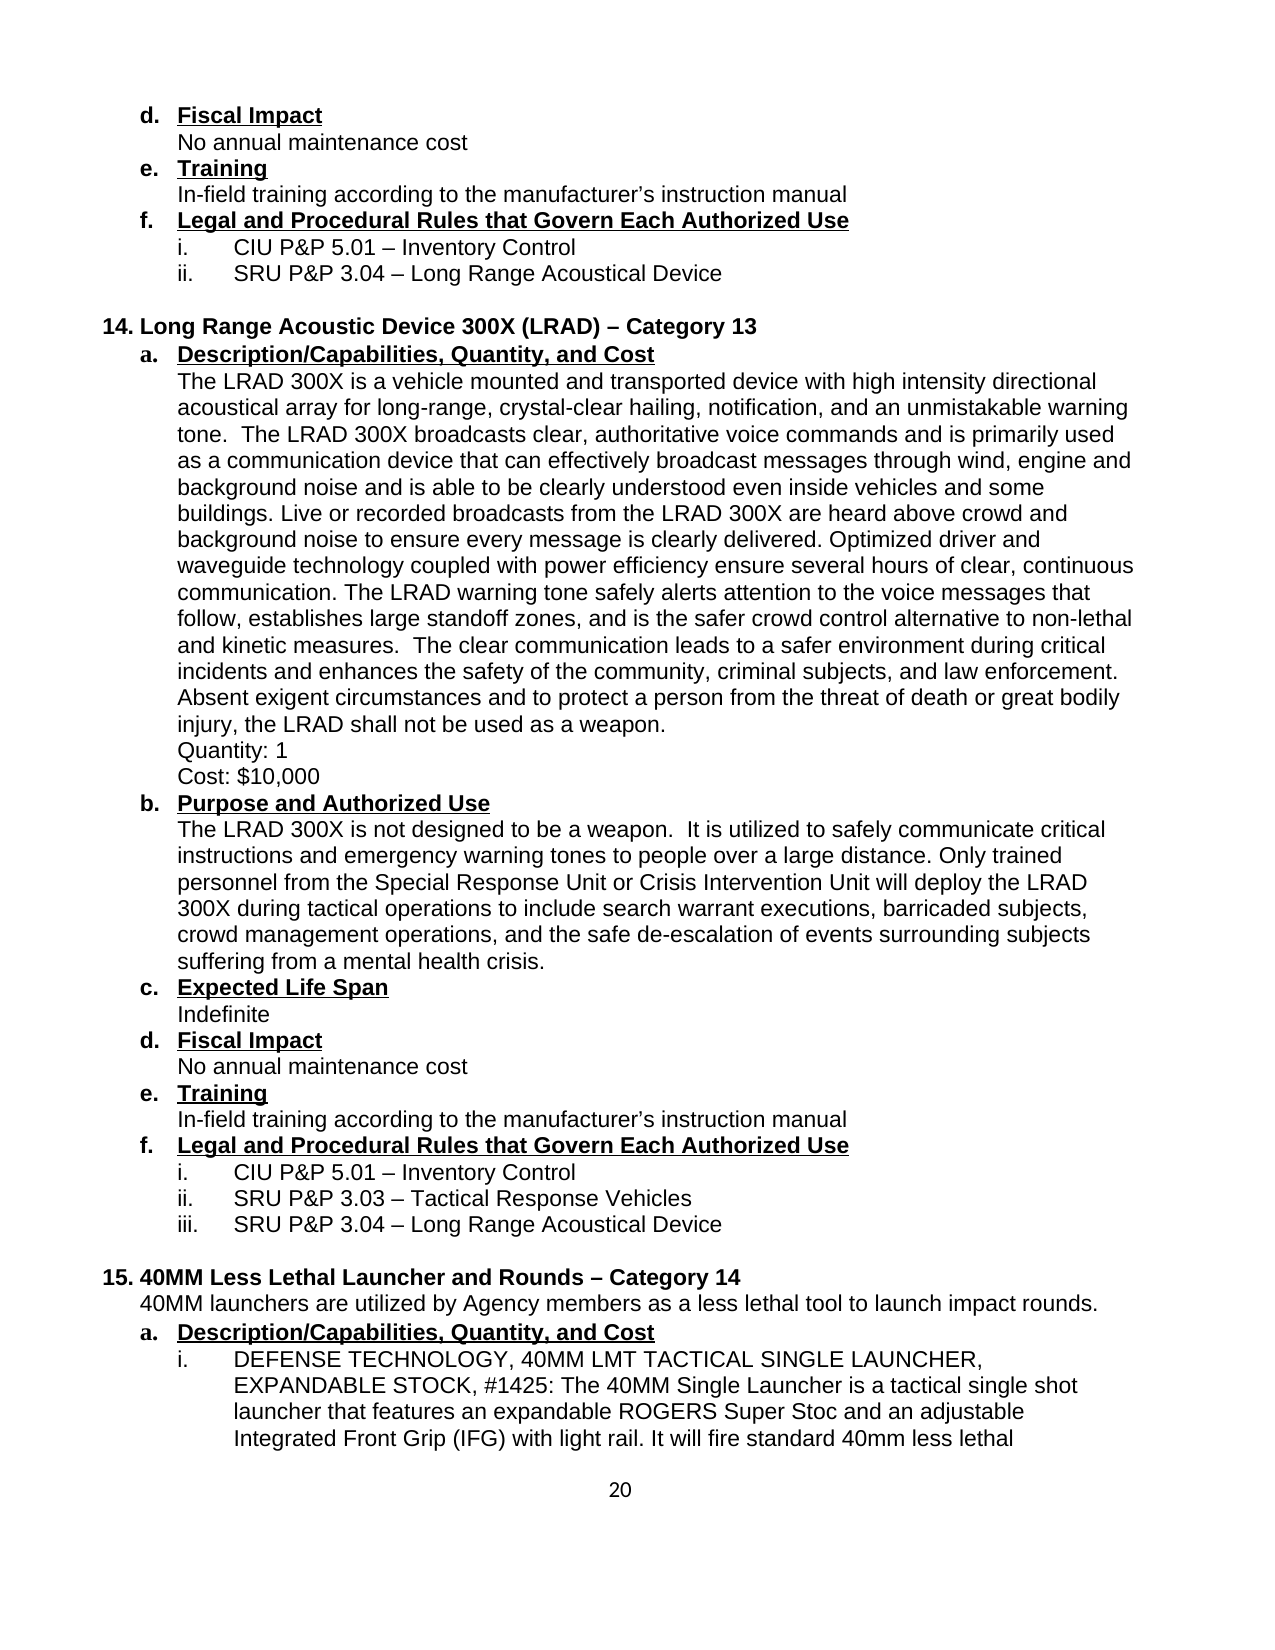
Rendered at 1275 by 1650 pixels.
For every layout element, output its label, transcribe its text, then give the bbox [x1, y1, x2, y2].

list Expected Life Span [139, 974, 1125, 1001]
text The LRAD 300X is not designed to be a weapon. It is utilized to safely communicate critical instructions and emergency warning tones to people over a large distance. Only trained personnel from the Special Response Unit or Crisis Intervention Unit will deploy the LRAD 300X during tactical operations to include search warrant executions, barricaded subjects, crowd management operations, and the safe de-escalation of events surrounding subjects suffering from a mental health crisis. [177, 816, 1137, 974]
list Training [139, 1079, 1125, 1106]
list CIU P&P 5.01 – Inventory Control [177, 234, 1125, 260]
list Description/Capabilities, Quantity, and Cost [139, 1317, 1137, 1346]
list Fiscal Impact [139, 1027, 1125, 1053]
list Fiscal Impact [139, 102, 1125, 128]
list Legal and Procedural Rules that Govern Each Authorized Use [139, 1132, 1125, 1159]
text Cost: $10,000 [177, 763, 1125, 790]
list Long Range Acoustic Device 300X (LRAD) – Category 13 [102, 313, 1137, 339]
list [177, 1346, 1125, 1451]
text No annual maintenance cost [177, 128, 1125, 155]
text The LRAD 300X is a vehicle mounted and transported device with high intensity directional acoustical array for long-range, crystal-clear hailing, notification, and an unmistakable warning tone. The LRAD 300X broadcasts clear, authoritative voice commands and is primarily used as a communication device that can effectively broadcast messages through wind, engine and background noise and is able to be clearly understood even inside vehicles and some buildings. Live or recorded broadcasts from the LRAD 300X are heard above crowd and background noise to ensure every message is clearly delivered. Optimized driver and waveguide technology coupled with power efficiency ensure several hours of clear, continuous communication. The LRAD warning tone safely alerts attention to the voice messages that follow, establishes large standoff zones, and is the safer crowd control alternative to non-lethal and kinetic measures. The clear communication leads to a safer environment during critical incidents and enhances the safety of the community, criminal subjects, and law enforcement. Absent exigent circumstances and to protect a person from the threat of death or great bodily injury, the LRAD shall not be used as a weapon. [177, 368, 1137, 737]
text No annual maintenance cost [177, 1053, 1125, 1079]
list 40MM launchers are utilized by Agency members as a less lethal tool to launch impact rounds. [139, 1290, 1137, 1317]
list SRU P&P 3.04 – Long Range Acoustical Device [177, 1211, 1125, 1238]
list SRU P&P 3.03 – Tactical Response Vehicles [177, 1185, 1125, 1211]
text Indefinite [177, 1001, 1125, 1027]
list Purpose and Authorized Use [139, 790, 1137, 816]
text In-field training according to the manufacturer’s instruction manual [177, 1106, 1125, 1132]
list Description/Capabilities, Quantity, and Cost [139, 339, 1137, 368]
text Quantity: 1 [177, 737, 1125, 763]
list CIU P&P 5.01 – Inventory Control [177, 1159, 1125, 1185]
list Legal and Procedural Rules that Govern Each Authorized Use [139, 207, 1125, 234]
list Training [139, 155, 1125, 181]
list SRU P&P 3.04 – Long Range Acoustical Device [177, 260, 1125, 287]
text In-field training according to the manufacturer’s instruction manual [177, 181, 1125, 207]
list 40MM Less Lethal Launcher and Rounds – Category 14 [102, 1264, 1137, 1290]
